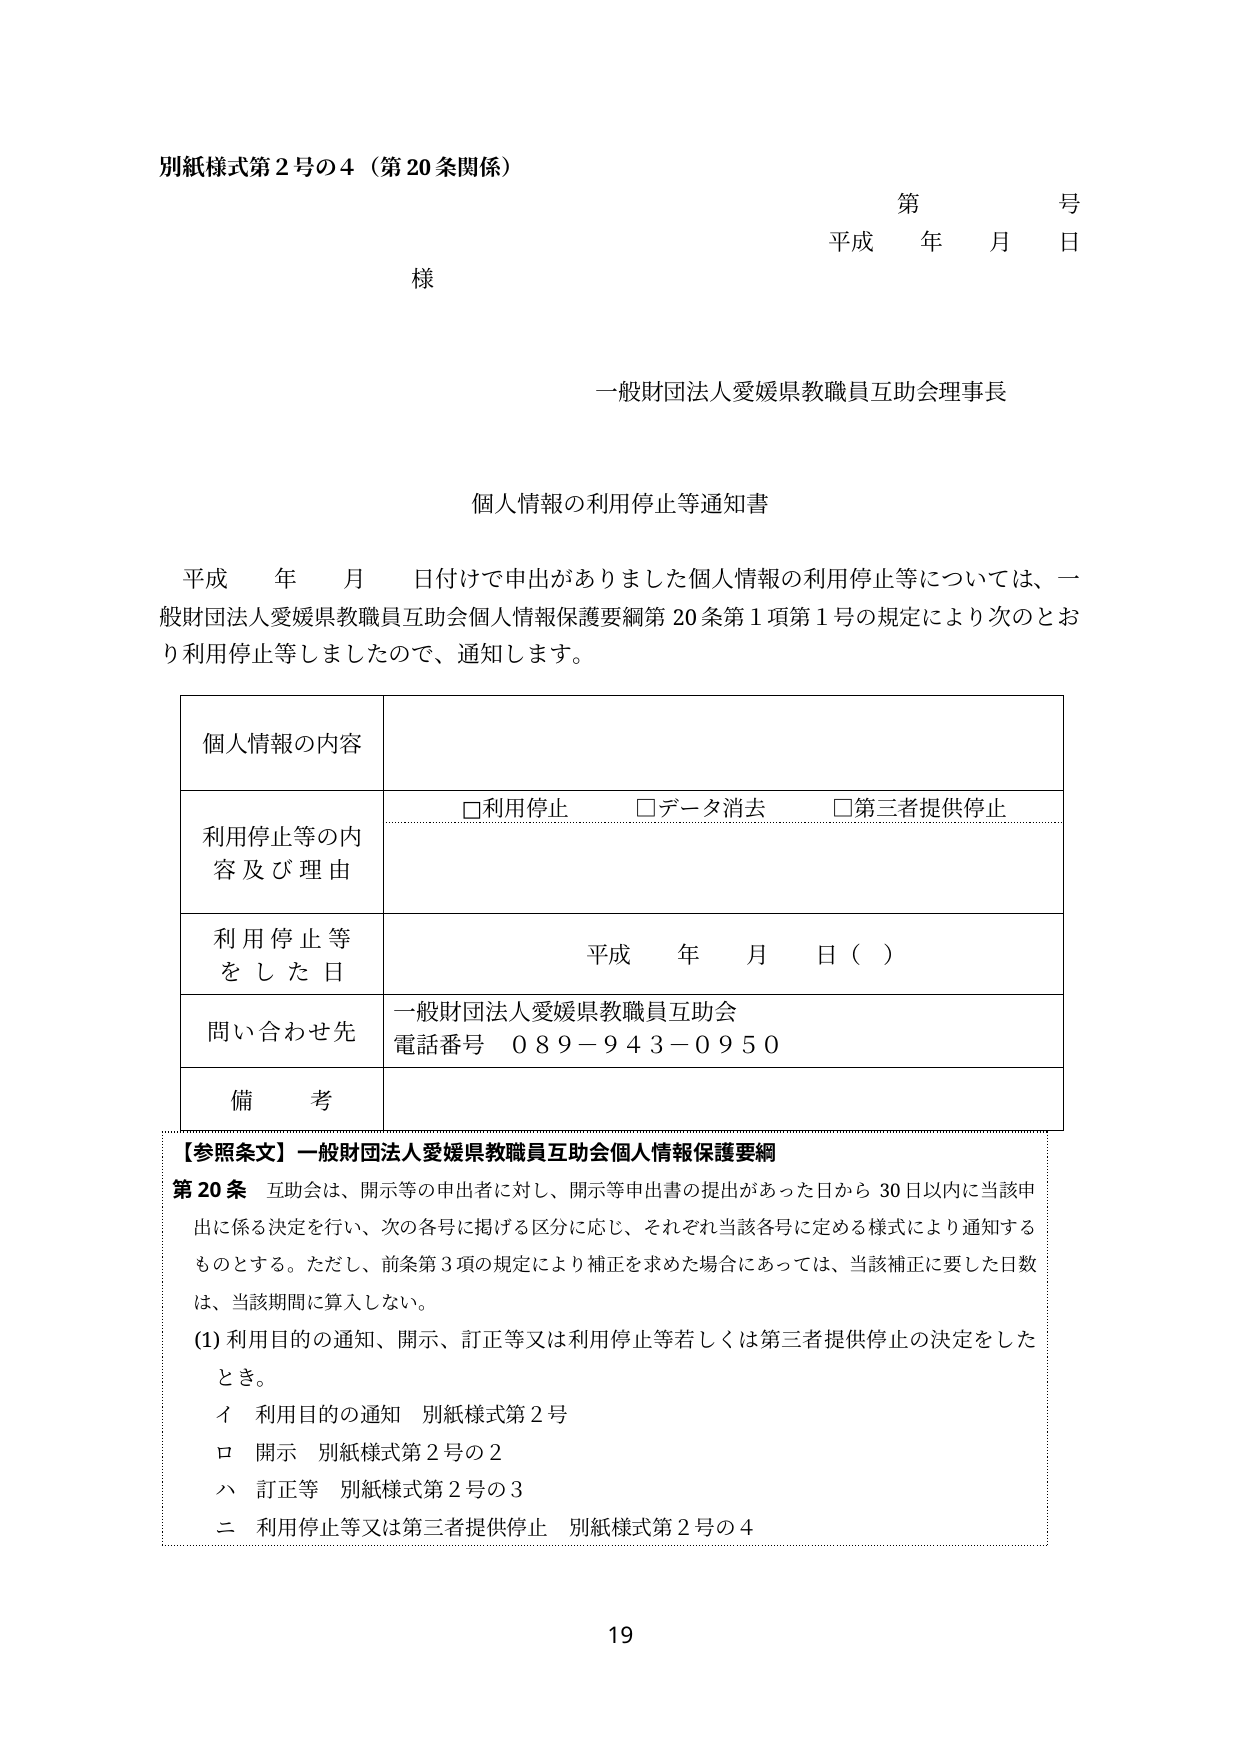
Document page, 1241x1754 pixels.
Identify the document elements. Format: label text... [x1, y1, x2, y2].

table_cell 利用停止等の内容及び理由 [181, 791, 383, 913]
table_cell [384, 822, 1063, 913]
table_header [384, 696, 1063, 790]
table_header 【参照条文】一般財団法人愛媛県教職員互助会個人情報保護要綱 第20条 互助会は、開示等の申出者に対し、開示等申出書の提出があった日から30日以内に当該申出に係る決定を行い、次の各号に掲げる区分に応じ、それぞれ当該各号に定める様式により通知するものとする。ただし、前条第３項の規定により補正を求めた場合にあっては、当該補正に要した日数は、当該期間に算入しない。 (1) 利用目的の通知、開示、訂正等又は利用停止等若しくは第三者提供停止の決定をしたとき。 イ 利用目的の通知 別紙様式第２号 ロ 開示 別紙様式第２号の２ ハ 訂正等 別紙様式第２号の３ ニ 利用停止等又は第三者提供停止 別紙様式第２号の４ [162, 1131, 1048, 1545]
table_cell [384, 1068, 1063, 1130]
table_cell 利用停止等 をした日 [181, 914, 383, 993]
text 様 [159, 259, 1081, 296]
table_cell 平成 年 月 日（ ） [384, 914, 1063, 993]
table_cell □利用停止 □データ消去 □第三者提供停止 [384, 791, 1063, 822]
table_cell 備考 [181, 1068, 383, 1130]
text 別紙様式第２号の４（第20条関係） [159, 146, 1081, 184]
text 平成 年 月 日 [159, 221, 1081, 259]
table_cell 一般財団法人愛媛県教職員互助会 電話番号 ０８９－９４３－０９５０ [384, 995, 1063, 1067]
table_cell 問い合わせ先 [181, 995, 383, 1067]
text 一般財団法人愛媛県教職員互助会理事長 [159, 371, 1081, 409]
table_header 個人情報の内容 [181, 696, 383, 790]
text 個人情報の利用停止等通知書 [159, 484, 1081, 521]
text 平成 年 月 日付けで申出がありました個人情報の利用停止等については、一般財団法人愛媛県教職員互助会個人情報保護要綱第20条第１項第１号の規定により次のとおり利用停止等しましたので、通知します｡ [159, 559, 1081, 671]
text 第 号 [159, 184, 1081, 221]
